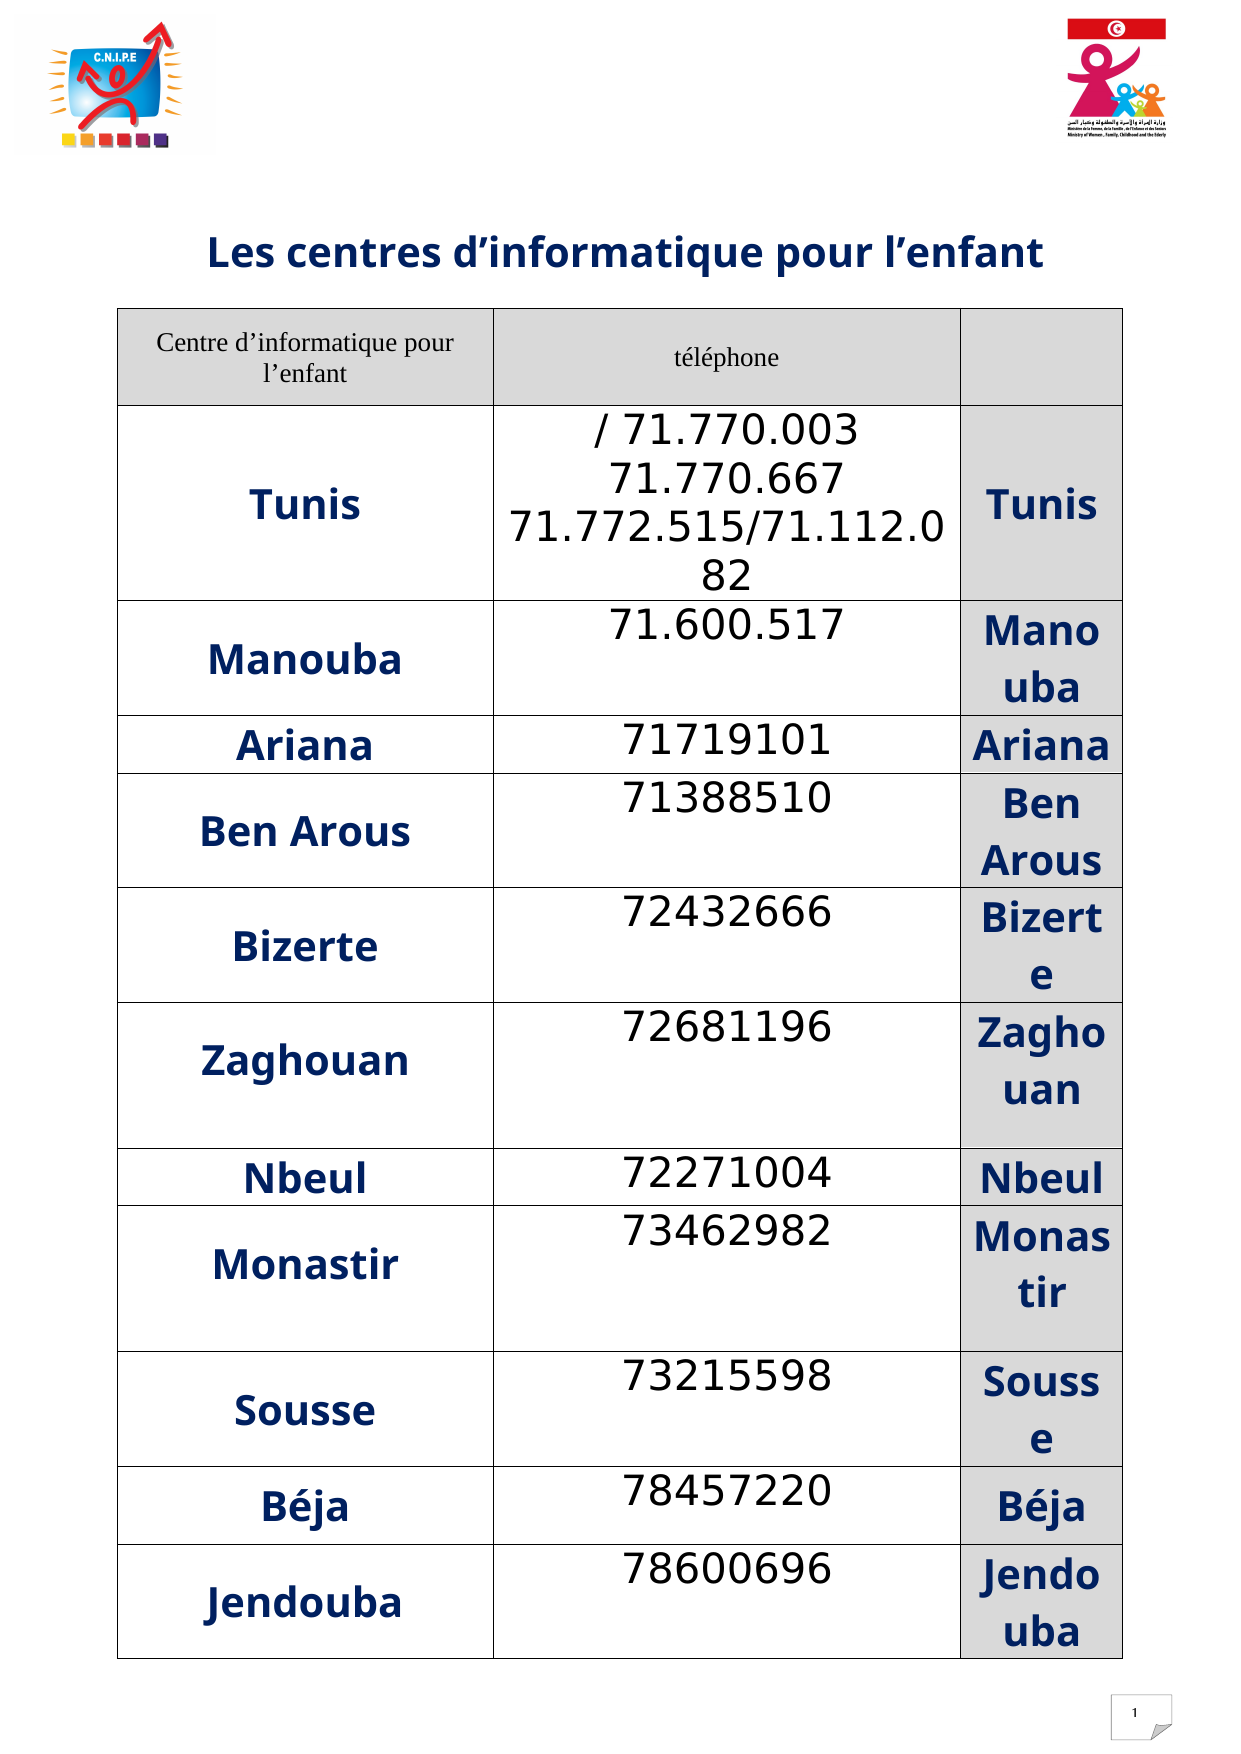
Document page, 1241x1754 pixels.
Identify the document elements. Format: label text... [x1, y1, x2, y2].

table_cell 78600696 [494, 1545, 960, 1658]
table_cell Ariana [118, 716, 493, 772]
table_cell 72681196 [494, 1003, 960, 1147]
table_cell Monastir [118, 1206, 493, 1351]
table_cell Tunis [961, 406, 1122, 600]
table_cell 71.770.003 /71.770.667 71.772.515/71.112.082 [494, 406, 960, 600]
table_cell Jendouba [118, 1545, 493, 1658]
table_cell 78457220 [494, 1467, 960, 1544]
table_cell Ariana [961, 716, 1122, 772]
table_cell Bizerte [118, 888, 493, 1002]
table_cell Nbeul [961, 1149, 1122, 1205]
table_cell Zaghouan [118, 1003, 493, 1147]
table_cell Béja [118, 1467, 493, 1544]
table_cell Manouba [118, 601, 493, 715]
table_cell Tunis [118, 406, 493, 600]
table_cell 71388510 [494, 774, 960, 887]
picture [14, 14, 216, 155]
table_cell 73462982 [494, 1206, 960, 1351]
table_cell Béja [961, 1467, 1122, 1544]
table_cell Bizerte [961, 888, 1122, 1002]
table_header téléphone [494, 309, 960, 405]
table_cell 72432666 [494, 888, 960, 1002]
table_cell 72271004 [494, 1149, 960, 1205]
picture [1056, 14, 1174, 143]
table_cell Sousse [118, 1352, 493, 1466]
table_cell Nbeul [118, 1149, 493, 1205]
table_cell 71.600.517 [494, 601, 960, 715]
table_cell Monastir [961, 1206, 1122, 1351]
table_cell Zaghouan [961, 1003, 1122, 1147]
table_cell Sousse [961, 1352, 1122, 1466]
table_cell Manouba [961, 601, 1122, 715]
table_header Centre d’informatique pour l’enfant [118, 309, 493, 405]
table_cell Jendouba [961, 1545, 1122, 1658]
table_header [961, 309, 1122, 405]
table_cell 71719101 [494, 716, 960, 772]
table_cell 73215598 [494, 1352, 960, 1466]
table_cell Ben Arous [961, 774, 1122, 887]
text Les centres d’informatique pour l’enfant [148, 223, 1092, 279]
table_cell Ben Arous [118, 774, 493, 887]
